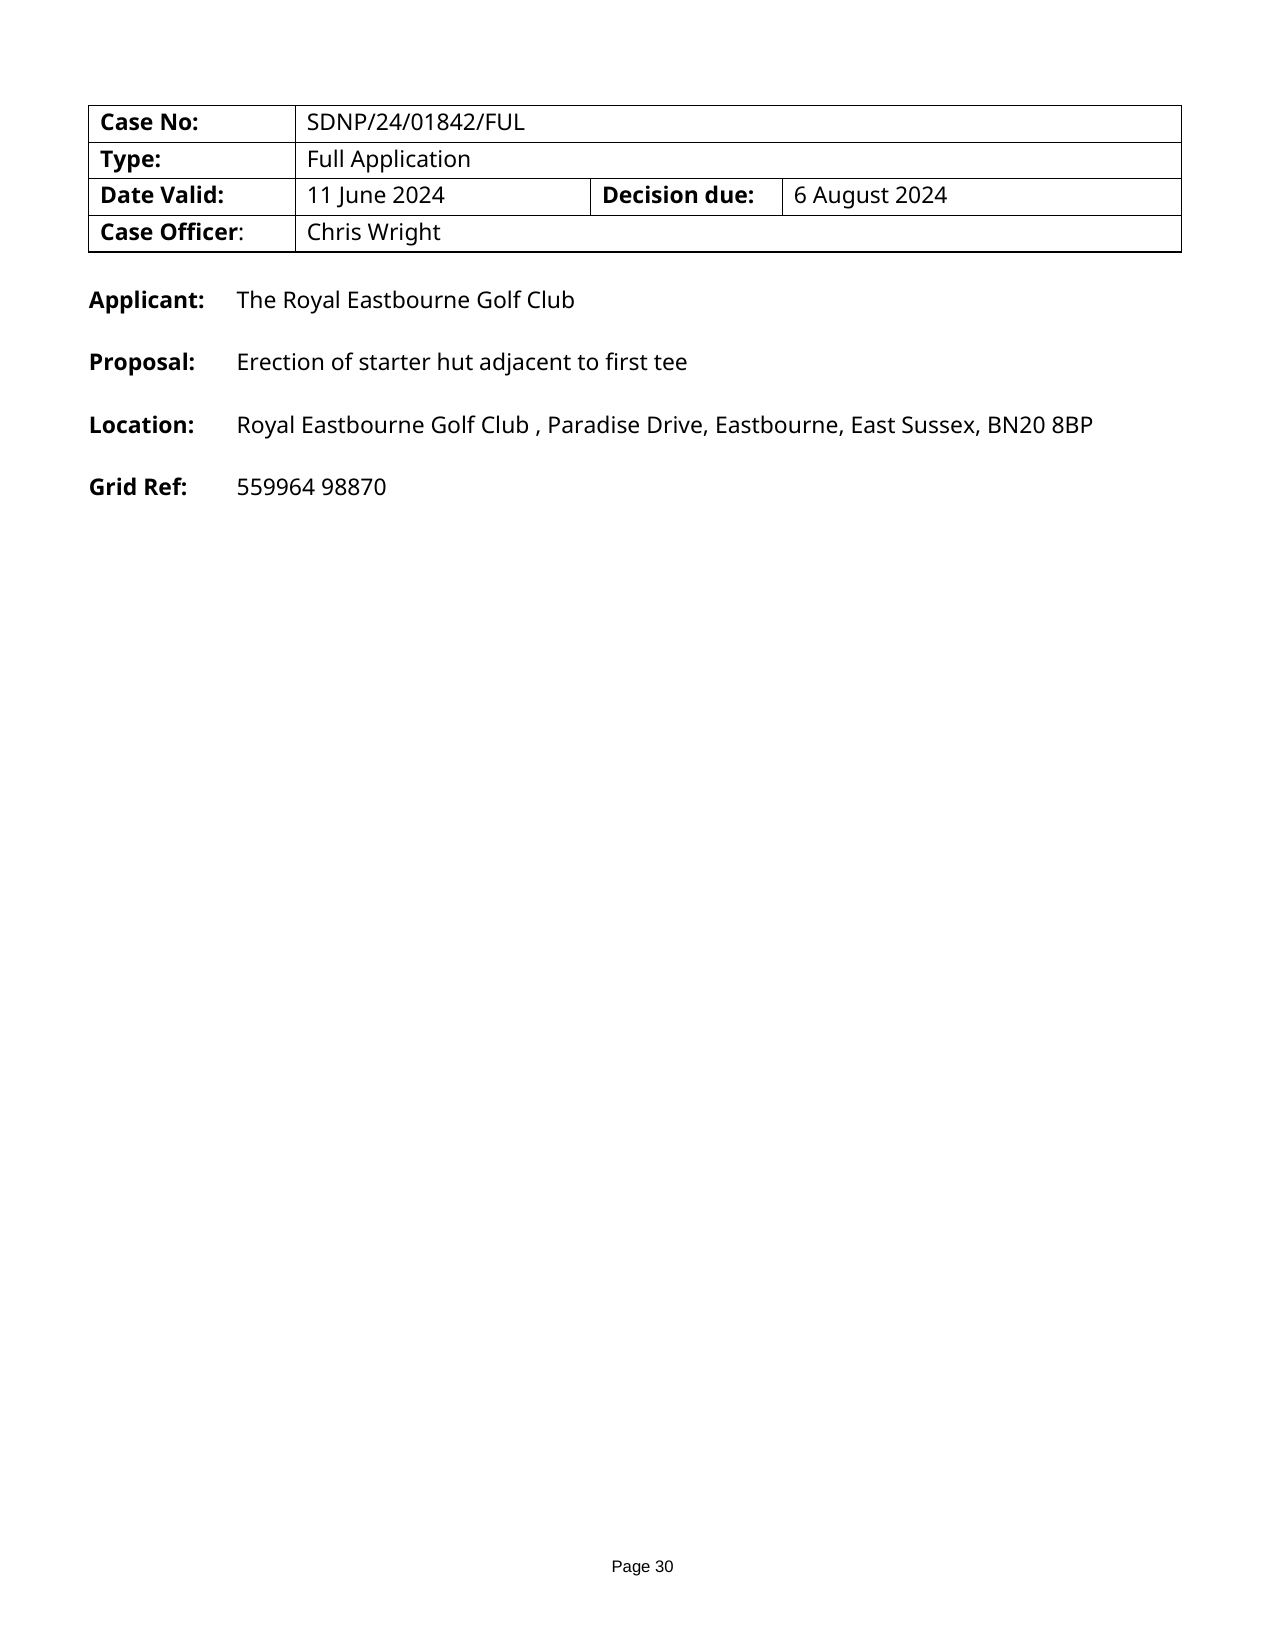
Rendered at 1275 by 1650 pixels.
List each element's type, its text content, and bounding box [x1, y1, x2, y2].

text Applicant: The Royal Eastbourne Golf Club [89, 284, 1196, 315]
table_cell Full Application [296, 143, 1181, 178]
text Grid Ref: 559964 98870 [89, 471, 1196, 502]
table_cell Date Valid: [89, 179, 295, 215]
table_cell Case Officer: [89, 216, 295, 251]
text Proposal: Erection of starter hut adjacent to first tee [89, 346, 1196, 377]
table_cell Type: [89, 143, 295, 178]
table_cell 11 June 2024 [296, 179, 590, 215]
table_header SDNP/24/01842/FUL [296, 106, 1181, 142]
text Location: Royal Eastbourne Golf Club , Paradise Drive, Eastbourne, East Sussex, BN20 8BP [89, 409, 1196, 440]
table_header Case No: [89, 106, 295, 142]
table_cell Chris Wright [296, 216, 1181, 251]
table_cell Decision due: [591, 179, 782, 215]
table_cell 6 August 2024 [783, 179, 1181, 215]
